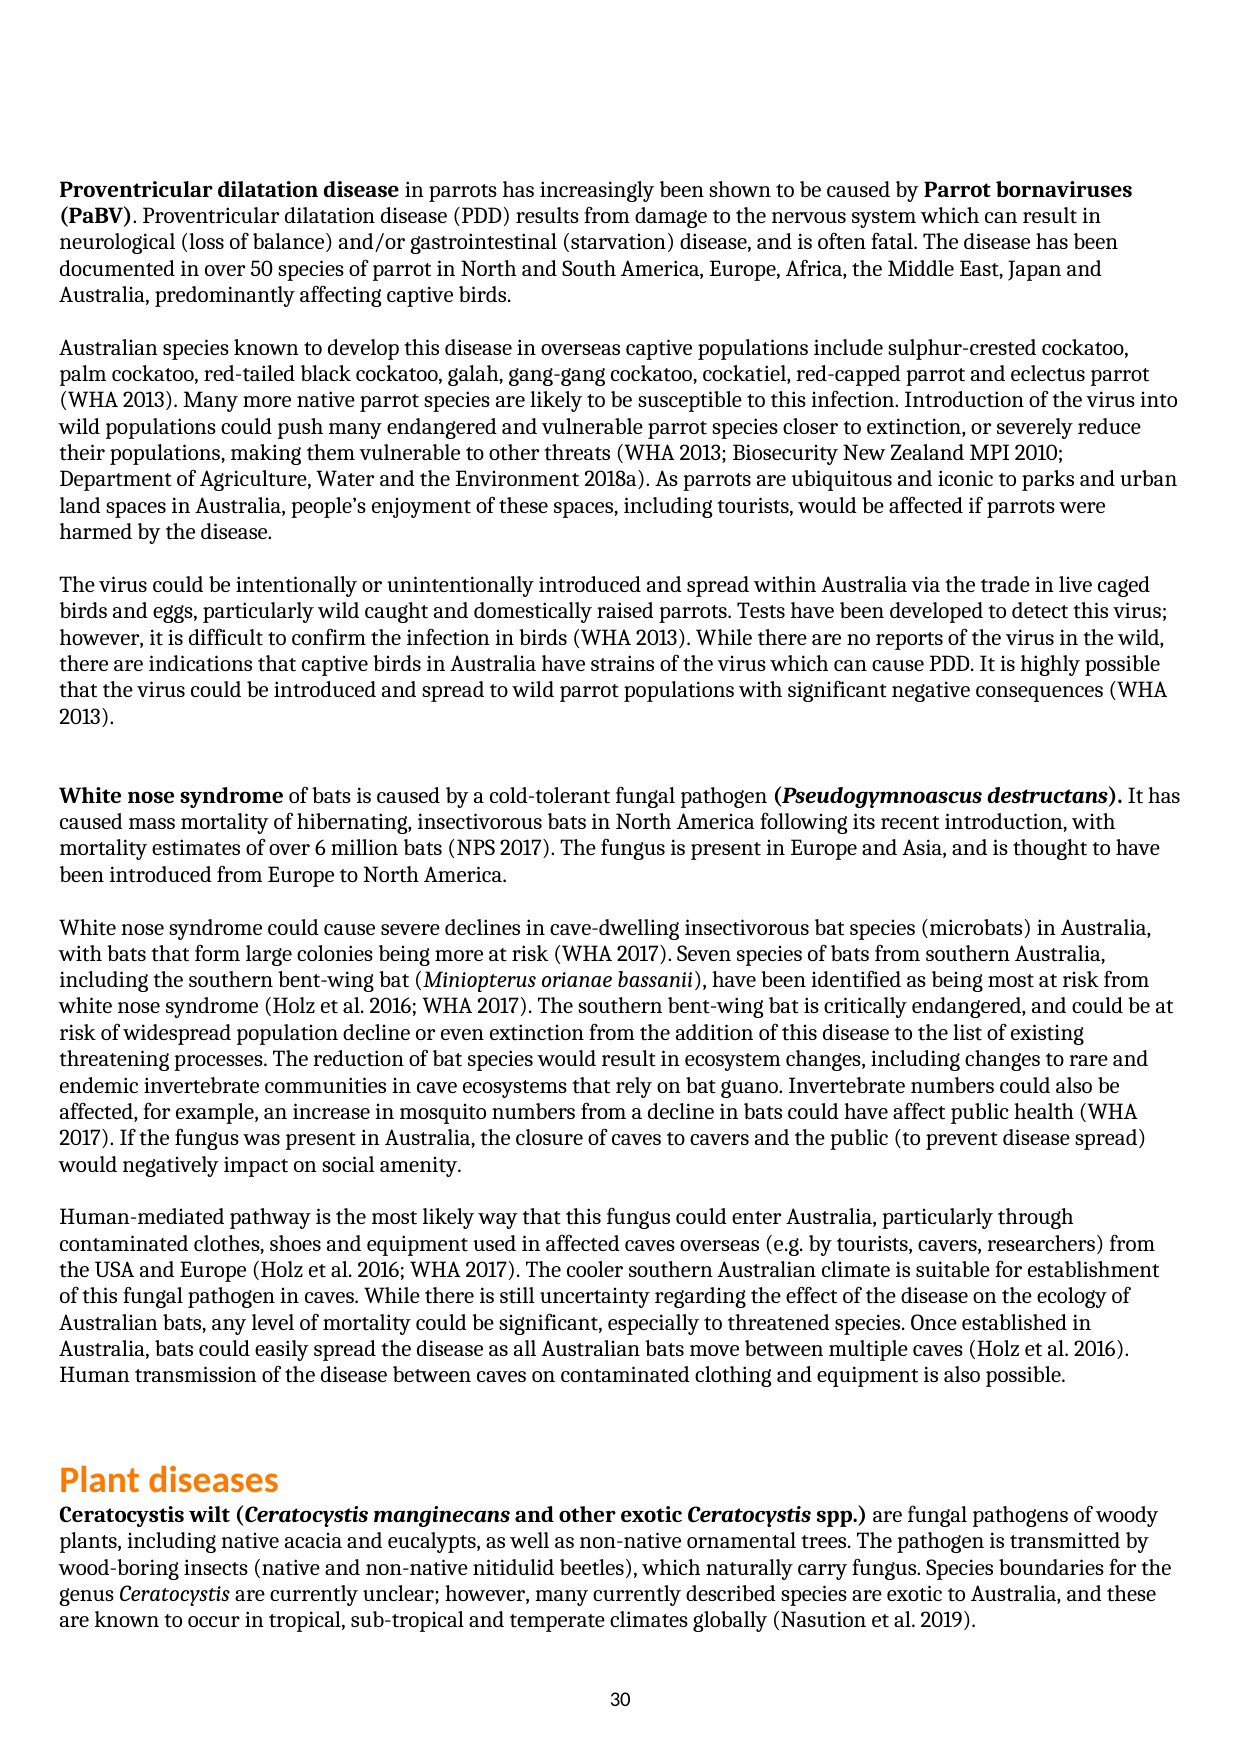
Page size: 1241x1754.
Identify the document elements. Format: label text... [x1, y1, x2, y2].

text Human-mediated pathway is the most likely way that this fungus could enter Australia, particularly through contaminated clothes, shoes and equipment used in affected caves overseas (e.g. by tourists, cavers, researchers) from the USA and Europe (Holz et al. 2016; WHA 2017). The cooler southern Australian climate is suitable for establishment of this fungal pathogen in caves. While there is still uncertainty regarding the effect of the disease on the ecology of Australian bats, any level of mortality could be significant, especially to threatened species. Once established in Australia, bats could easily spread the disease as all Australian bats move between multiple caves (Holz et al. 2016). Human transmission of the disease between caves on contaminated clothing and equipment is also possible. [59, 1204, 1181, 1389]
text Proventricular dilatation disease in parrots has increasingly been shown to be caused by Parrot bornaviruses (PaBV). Proventricular dilatation disease (PDD) results from damage to the nervous system which can result in neurological (loss of balance) and/or gastrointestinal (starvation) disease, and is often fatal. The disease has been documented in over 50 species of parrot in North and South America, Europe, Africa, the Middle East, Japan and Australia, predominantly affecting captive birds. [59, 176, 1181, 308]
text The virus could be intentionally or unintentionally introduced and spread within Australia via the trade in live caged birds and eggs, particularly wild caught and domestically raised parrots. Tests have been developed to detect this virus; however, it is difficult to confirm the infection in birds (WHA 2013). While there are no reports of the virus in the wild, there are indications that captive birds in Australia have strains of the virus which can cause PDD. It is highly possible that the virus could be introduced and spread to wild parrot populations with significant negative consequences (WHA 2013). [59, 572, 1181, 730]
text White nose syndrome of bats is caused by a cold-tolerant fungal pathogen (Pseudogymnoascus destructans). It has caused mass mortality of hibernating, insectivorous bats in North America following its recent introduction, with mortality estimates of over 6 million bats (NPS 2017). The fungus is present in Europe and Asia, and is thought to have been introduced from Europe to North America. [59, 782, 1181, 888]
text White nose syndrome could cause severe declines in cave-dwelling insectivorous bat species (microbats) in Australia, with bats that form large colonies being more at risk (WHA 2017). Seven species of bats from southern Australia, including the southern bent-wing bat (Miniopterus orianae bassanii), have been identified as being most at risk from white nose syndrome (Holz et al. 2016; WHA 2017). The southern bent-wing bat is critically endangered, and could be at risk of widespread population decline or even extinction from the addition of this disease to the list of existing threatening processes. The reduction of bat species would result in ecosystem changes, including changes to rare and endemic invertebrate communities in cave ecosystems that rely on bat guano. Invertebrate numbers could also be affected, for example, an increase in mosquito numbers from a decline in bats could have affect public health (WHA 2017). If the fungus was present in Australia, the closure of caves to cavers and the public (to prevent disease spread) would negatively impact on social amenity. [59, 914, 1181, 1178]
subtitle Plant diseases [59, 1456, 1181, 1502]
text Australian species known to develop this disease in overseas captive populations include sulphur-crested cockatoo, palm cockatoo, red-tailed black cockatoo, galah, gang-gang cockatoo, cockatiel, red-capped parrot and eclectus parrot (WHA 2013). Many more native parrot species are likely to be susceptible to this infection. Introduction of the virus into wild populations could push many endangered and vulnerable parrot species closer to extinction, or severely reduce their populations, making them vulnerable to other threats (WHA 2013; Biosecurity New Zealand MPI 2010; Department of Agriculture, Water and the Environment 2018a). As parrots are ubiquitous and iconic to parks and urban land spaces in Australia, people’s enjoyment of these spaces, including tourists, would be affected if parrots were harmed by the disease. [59, 334, 1181, 545]
text Ceratocystis wilt (Ceratocystis manginecans and other exotic Ceratocystis spp.) are fungal pathogens of woody plants, including native acacia and eucalypts, as well as non-native ornamental trees. The pathogen is transmitted by wood-boring insects (native and non-native nitidulid beetles), which naturally carry fungus. Species boundaries for the genus Ceratocystis are currently unclear; however, many currently described species are exotic to Australia, and these are known to occur in tropical, sub-tropical and temperate climates globally (Nasution et al. 2019). [59, 1502, 1181, 1633]
